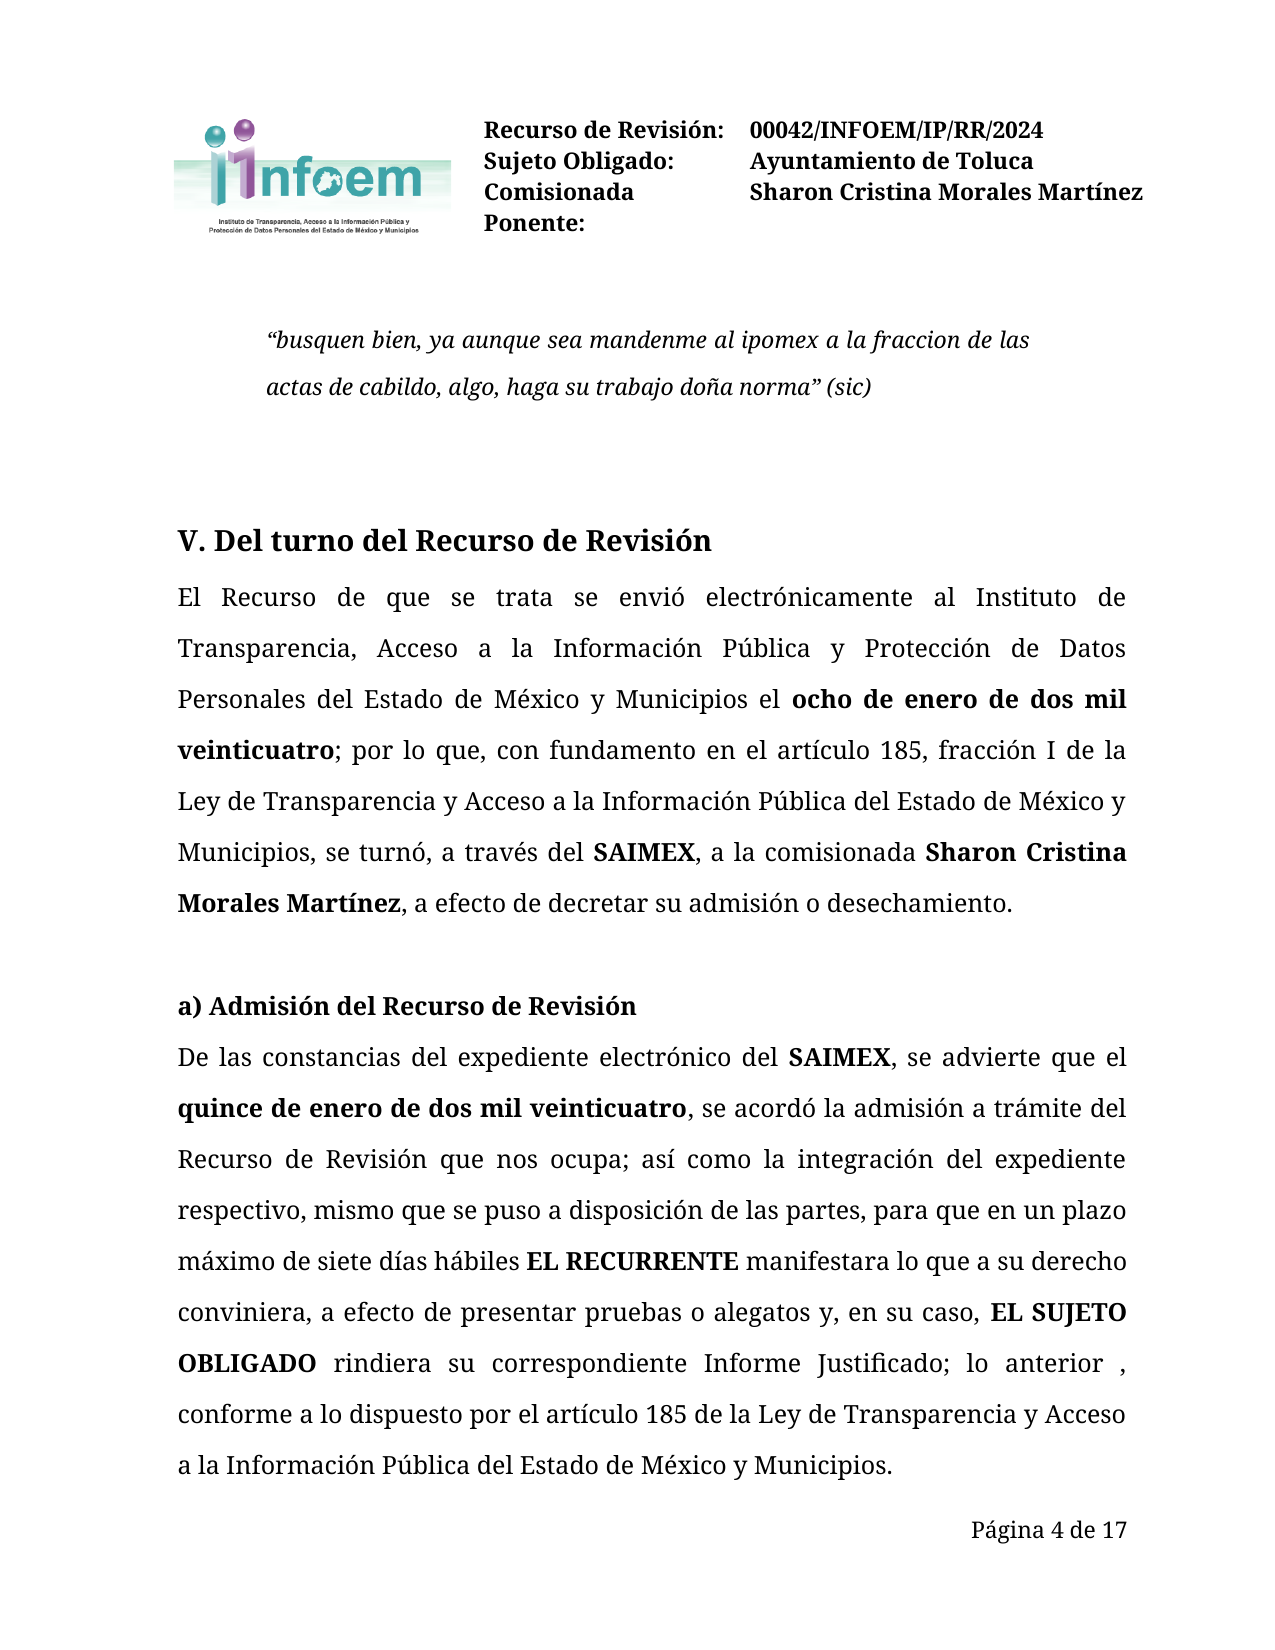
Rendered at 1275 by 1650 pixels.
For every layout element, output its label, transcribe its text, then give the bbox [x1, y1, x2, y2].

text El Recurso de que se trata se envió electrónicamente al Instituto de Transparencia, Acceso a la Información Pública y Protección de Datos Personales del Estado de México y Municipios el ocho de enero de dos mil veinticuatro; por lo que, con fundamento en el artículo 185, fracción I de la Ley de Transparencia y Acceso a la Información Pública del Estado de México y Municipios, se turnó, a través del SAIMEX, a la comisionada Sharon Cristina Morales Martínez, a efecto de decretar su admisión o desechamiento. [177, 580, 1127, 920]
text a) Admisión del Recurso de Revisión [177, 988, 1127, 1022]
text “busquen bien, ya aunque sea mandenme al ipomex a la fraccion de las actas de cabildo, algo, haga su trabajo doña norma” (sic) [266, 324, 1034, 402]
picture [173, 113, 452, 254]
text V. Del turno del Recurso de Revisión [177, 520, 1127, 560]
text De las constancias del expediente electrónico del SAIMEX, se advierte que el quince de enero de dos mil veinticuatro, se acordó la admisión a trámite del Recurso de Revisión que nos ocupa; así como la integración del expediente respectivo, mismo que se puso a disposición de las partes, para que en un plazo máximo de siete días hábiles EL RECURRENTE manifestara lo que a su derecho conviniera, a efecto de presentar pruebas o alegatos y, en su caso, EL SUJETO OBLIGADO rindiera su correspondiente Informe Justificado; lo anterior , conforme a lo dispuesto por el artículo 185 de la Ley de Transparencia y Acceso a la Información Pública del Estado de México y Municipios. [177, 1039, 1127, 1482]
